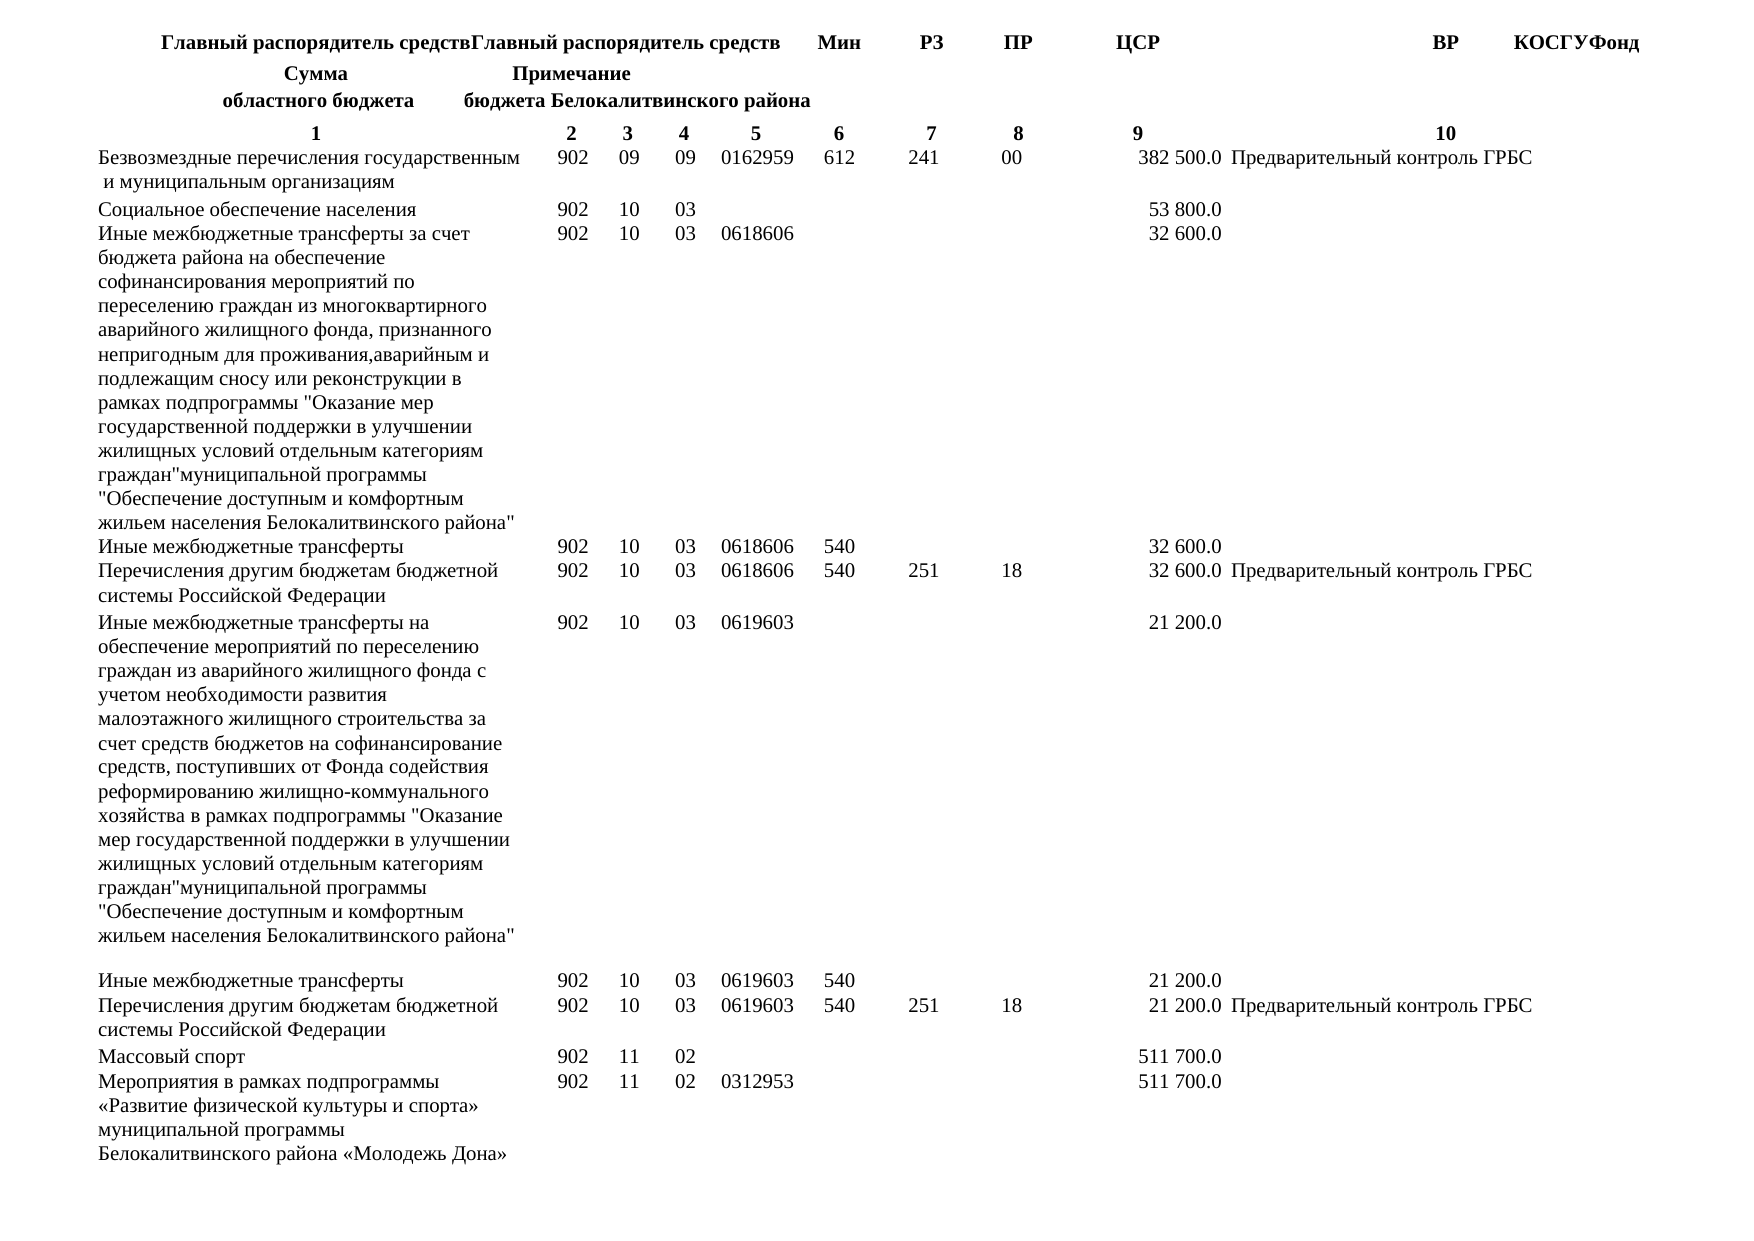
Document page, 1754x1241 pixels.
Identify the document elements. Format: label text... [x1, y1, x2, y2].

text государственной поддержки в улучшении [88, 414, 1724, 438]
text Социальное обеспечение населения 902 10 03 53 800.0 [88, 197, 1724, 221]
text Перечисления другим бюджетам бюджетной 902 10 03 0619603 540 251 18 21 200.0 Предварительный контроль ГРБС [88, 993, 1724, 1017]
text рамках подпрограммы "Оказание мер [88, 389, 1724, 414]
text Иные межбюджетные трансферты 902 10 03 0619603 540 21 200.0 [88, 968, 1724, 992]
text непригодным для проживания,аварийным и [88, 341, 1724, 366]
text Мероприятия в рамках подпрограммы 902 11 02 0312953 511 700.0 [88, 1069, 1724, 1093]
text граждан"муниципальной программы [88, 875, 1724, 899]
text обеспечение мероприятий по переселению [88, 634, 1724, 658]
text и муниципальным организациям [88, 169, 1724, 193]
text "Обеспечение доступным и комфортным [88, 899, 1724, 923]
text Иные межбюджетные трансферты 902 10 03 0618606 540 32 600.0 [88, 534, 1724, 558]
text подлежащим сносу или реконструкции в [88, 366, 1724, 389]
text аварийного жилищного фонда, признанного [88, 317, 1724, 341]
text малоэтажного жилищного строительства за [88, 706, 1724, 730]
text Перечисления другим бюджетам бюджетной 902 10 03 0618606 540 251 18 32 600.0 Предварительный контроль ГРБС [88, 558, 1724, 582]
text софинансирования мероприятий по [88, 269, 1724, 293]
text Безвозмездные перечисления государственным 902 09 09 0162959 612 241 00 382 500.0 Предварительный контроль ГРБС [88, 145, 1724, 169]
text Белокалитвинского района «Молодежь Дона» [88, 1141, 1724, 1165]
text Массовый спорт 902 11 02 511 700.0 [88, 1044, 1724, 1068]
text "Обеспечение доступным и комфортным [88, 486, 1724, 510]
text жильем населения Белокалитвинского района" [88, 510, 1724, 534]
text учетом необходимости развития [88, 682, 1724, 706]
text областного бюджета бюджета Белокалитвинского района [88, 88, 1724, 112]
text системы Российской Федерации [88, 582, 1724, 607]
text Главный распорядитель средств Главный распорядитель средств Мин РЗ ПР ЦСР ВР КОСГУ Фонд Сумма Примечание [88, 29, 1724, 88]
text жилищных условий отдельным категориям [88, 438, 1724, 462]
text счет средств бюджетов на софинансирование [88, 730, 1724, 754]
text жилищных условий отдельным категориям [88, 851, 1724, 875]
text жильем населения Белокалитвинского района" [88, 923, 1724, 947]
text мер государственной поддержки в улучшении [88, 827, 1724, 851]
text Иные межбюджетные трансферты за счет 902 10 03 0618606 32 600.0 [88, 221, 1724, 245]
text хозяйства в рамках подпрограммы "Оказание [88, 803, 1724, 827]
text 1 2 3 4 5 6 7 8 9 10 [88, 120, 1724, 144]
text бюджета района на обеспечение [88, 245, 1724, 269]
text средств, поступивших от Фонда содействия [88, 754, 1724, 778]
text «Развитие физической культуры и спорта» [88, 1093, 1724, 1117]
text системы Российской Федерации [88, 1017, 1724, 1041]
text граждан из аварийного жилищного фонда с [88, 658, 1724, 682]
text реформированию жилищно-коммунального [88, 778, 1724, 803]
text граждан"муниципальной программы [88, 462, 1724, 486]
text переселению граждан из многоквартирного [88, 293, 1724, 317]
text Иные межбюджетные трансферты на 902 10 03 0619603 21 200.0 [88, 610, 1724, 634]
text муниципальной программы [88, 1117, 1724, 1141]
